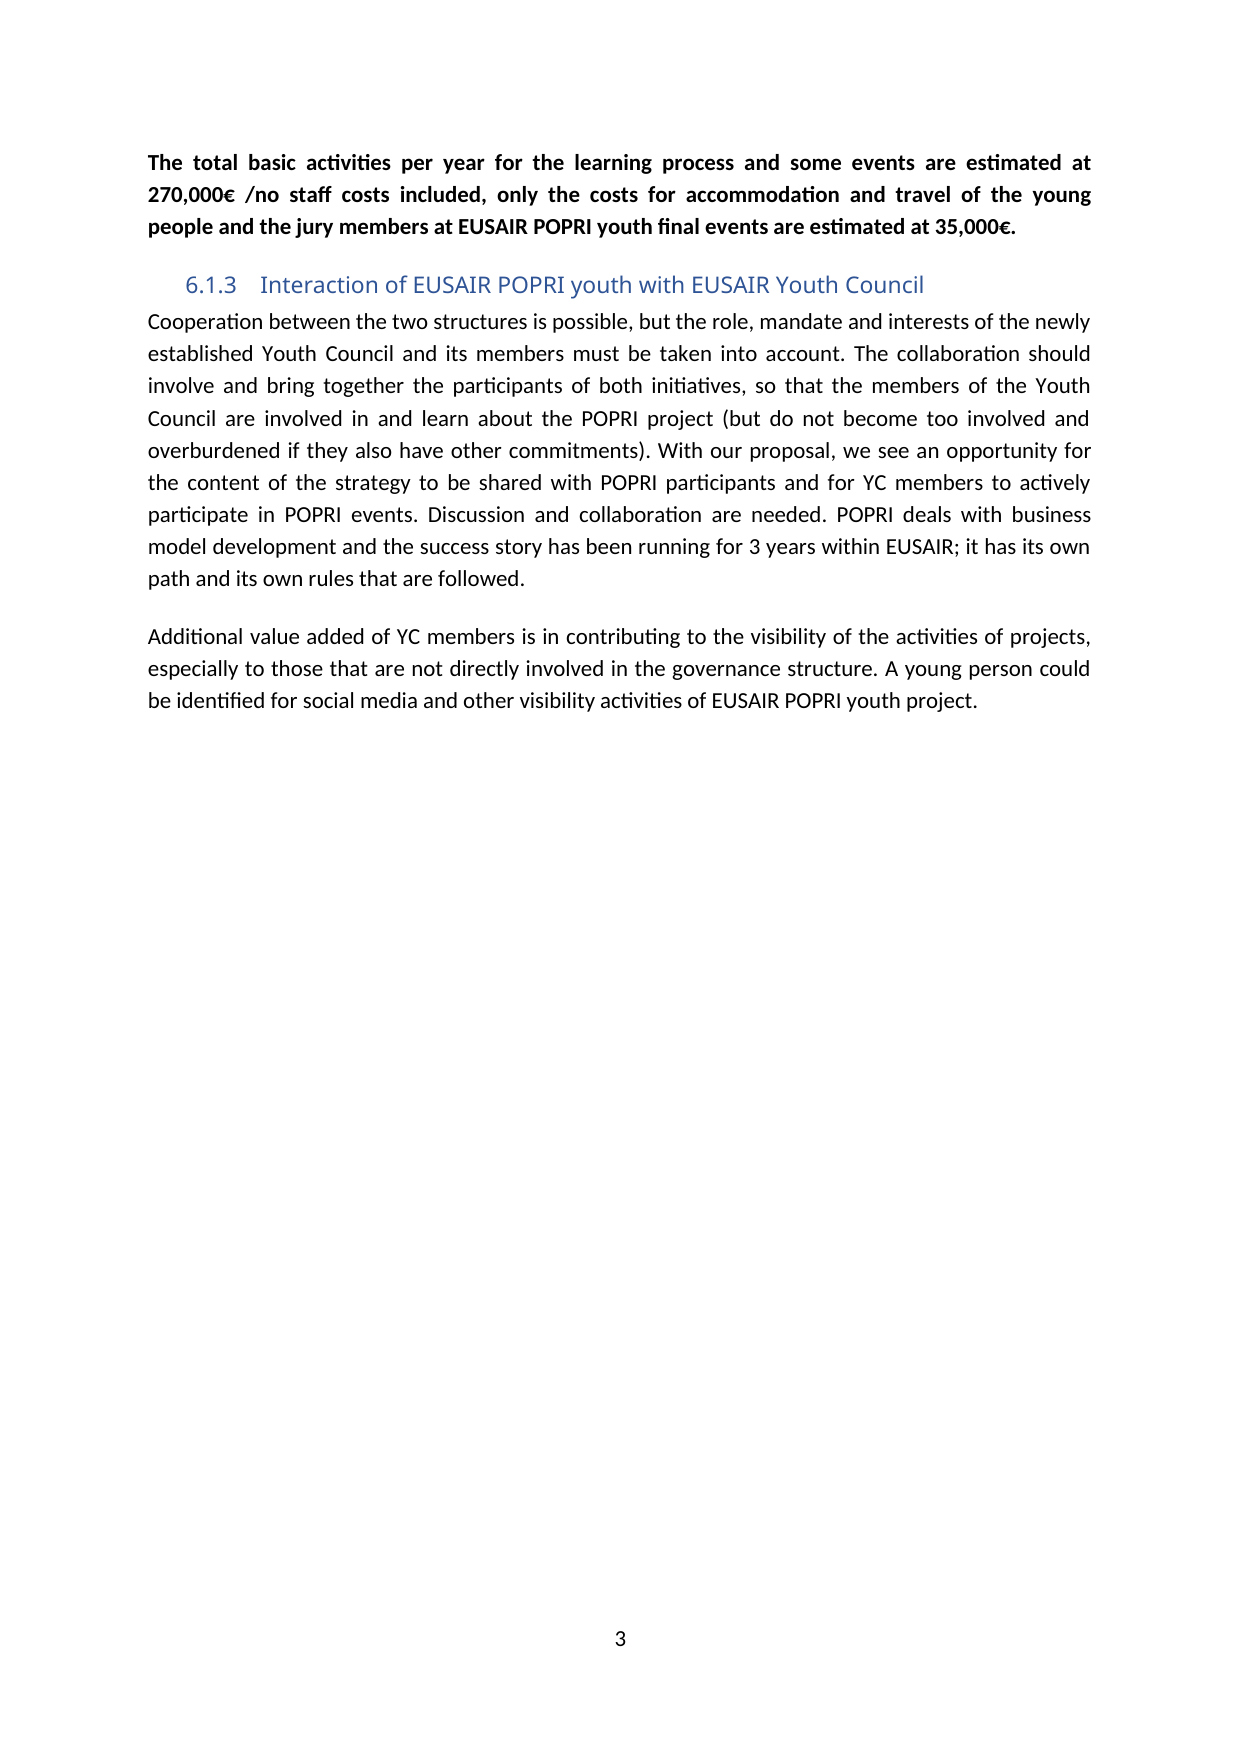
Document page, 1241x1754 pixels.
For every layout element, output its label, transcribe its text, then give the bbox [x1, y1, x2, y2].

list Interaction of EUSAIR POPRI youth with EUSAIR Youth Council [185, 269, 1093, 300]
text Additional value added of YC members is in contributing to the visibility of the activities of projects, especially to those that are not directly involved in the governance structure. A young person could be identified for social media and other visibility activities of EUSAIR POPRI youth project. [148, 622, 1093, 714]
text Cooperation between the two structures is possible, but the role, mandate and interests of the newly established Youth Council and its members must be taken into account. The collaboration should involve and bring together the participants of both initiatives, so that the members of the Youth Council are involved in and learn about the POPRI project (but do not become too involved and overburdened if they also have other commitments). With our proposal, we see an opportunity for the content of the strategy to be shared with POPRI participants and for YC members to actively participate in POPRI events. Discussion and collaboration are needed. POPRI deals with business model development and the success story has been running for 3 years within EUSAIR; it has its own path and its own rules that are followed. [148, 307, 1093, 593]
text The total basic activities per year for the learning process and some events are estimated at 270,000€ /no staff costs included, only the costs for accommodation and travel of the young people and the jury members at EUSAIR POPRI youth final events are estimated at 35,000€. [148, 148, 1093, 240]
